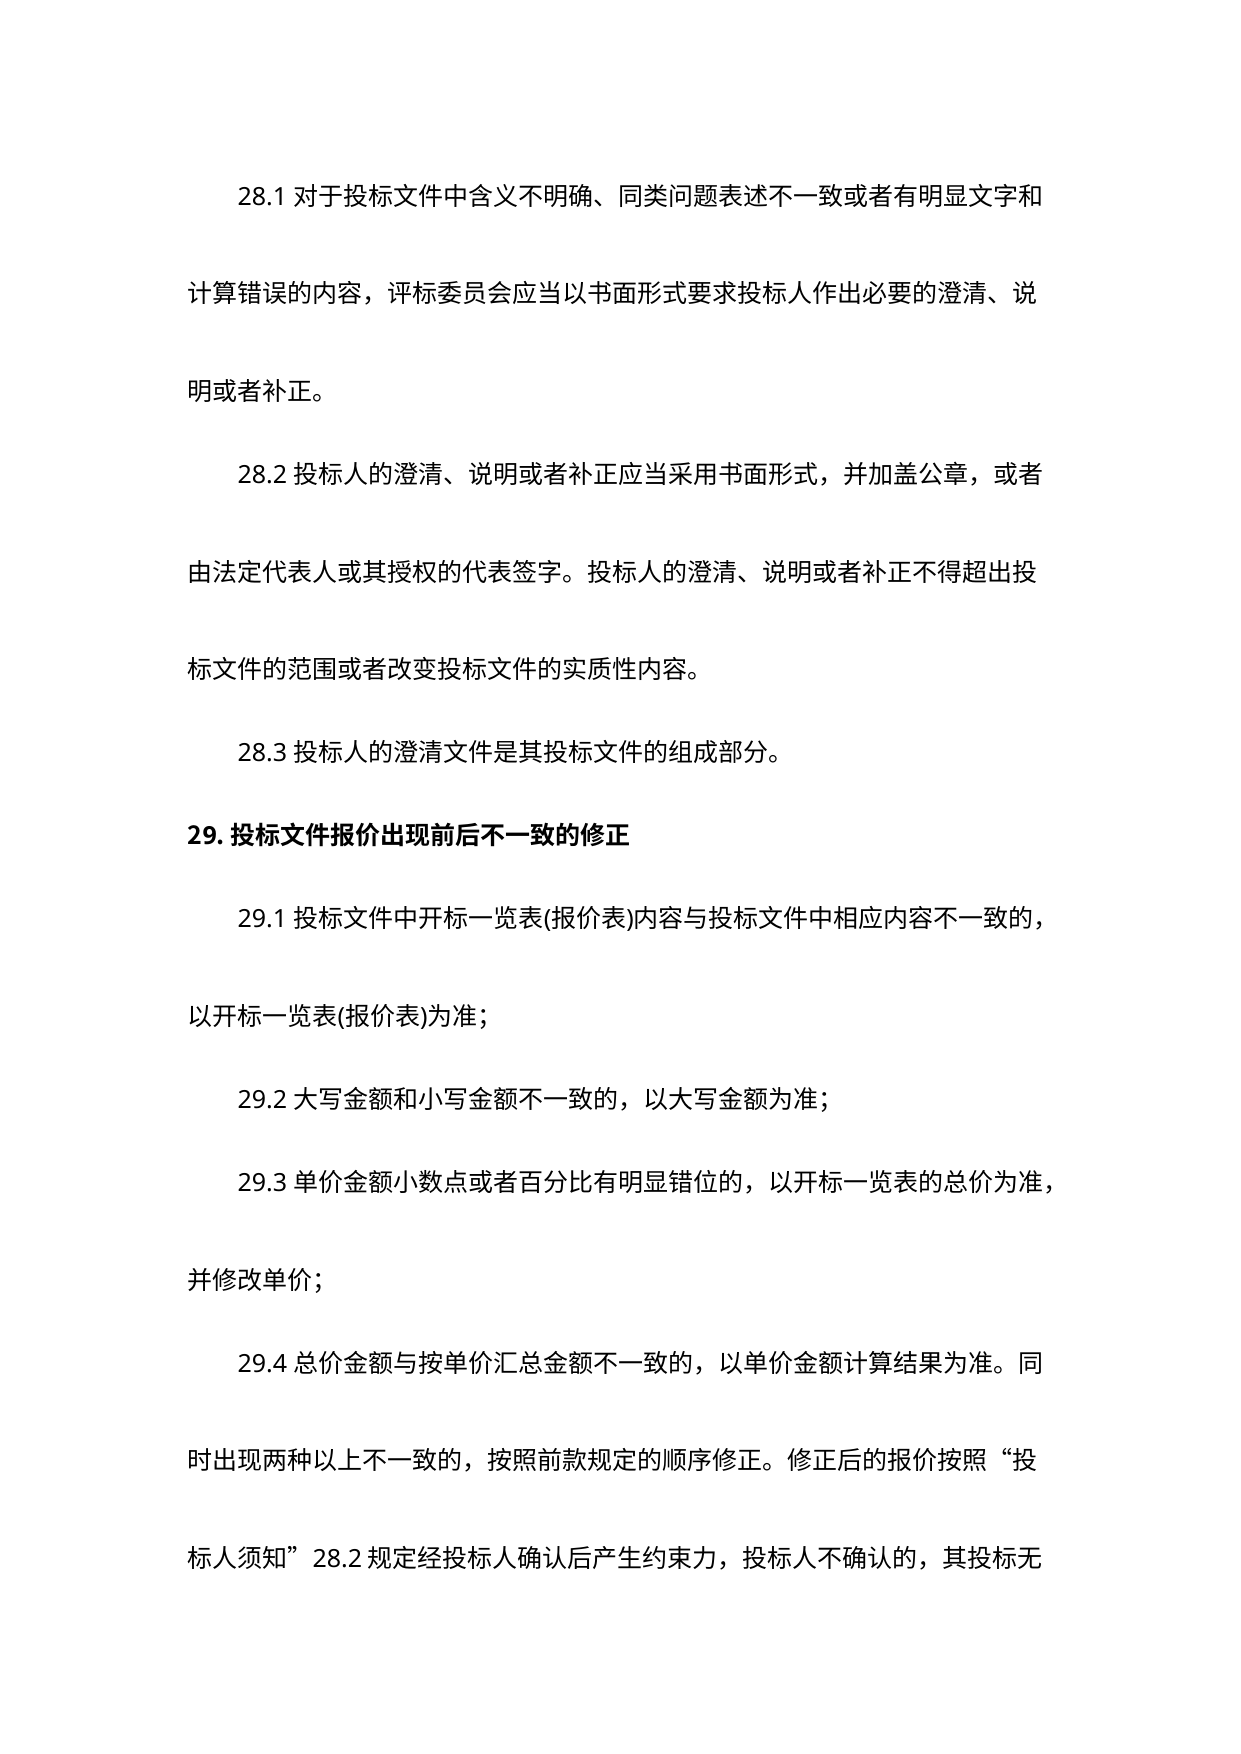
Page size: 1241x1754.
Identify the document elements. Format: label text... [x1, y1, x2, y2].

text 28.1 对于投标文件中含义不明确、同类问题表述不一致或者有明显文字和计算错误的内容，评标委员会应当以书面形式要求投标人作出必要的澄清、说明或者补正。 [187, 162, 1053, 422]
text 29.3 单价金额小数点或者百分比有明显错位的，以开标一览表的总价为准，并修改单价； [187, 1148, 1053, 1311]
text 29. 投标文件报价出现前后不一致的修正 [187, 801, 1053, 866]
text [187, 1329, 1053, 1589]
text 28.2 投标人的澄清、说明或者补正应当采用书面形式，并加盖公章，或者由法定代表人或其授权的代表签字。投标人的澄清、说明或者补正不得超出投标文件的范围或者改变投标文件的实质性内容。 [187, 440, 1053, 700]
text 29.1 投标文件中开标一览表(报价表)内容与投标文件中相应内容不一致的，以开标一览表(报价表)为准； [187, 884, 1053, 1047]
text 29.2 大写金额和小写金额不一致的，以大写金额为准； [187, 1065, 1053, 1130]
text 28.3 投标人的澄清文件是其投标文件的组成部分。 [187, 718, 1053, 783]
